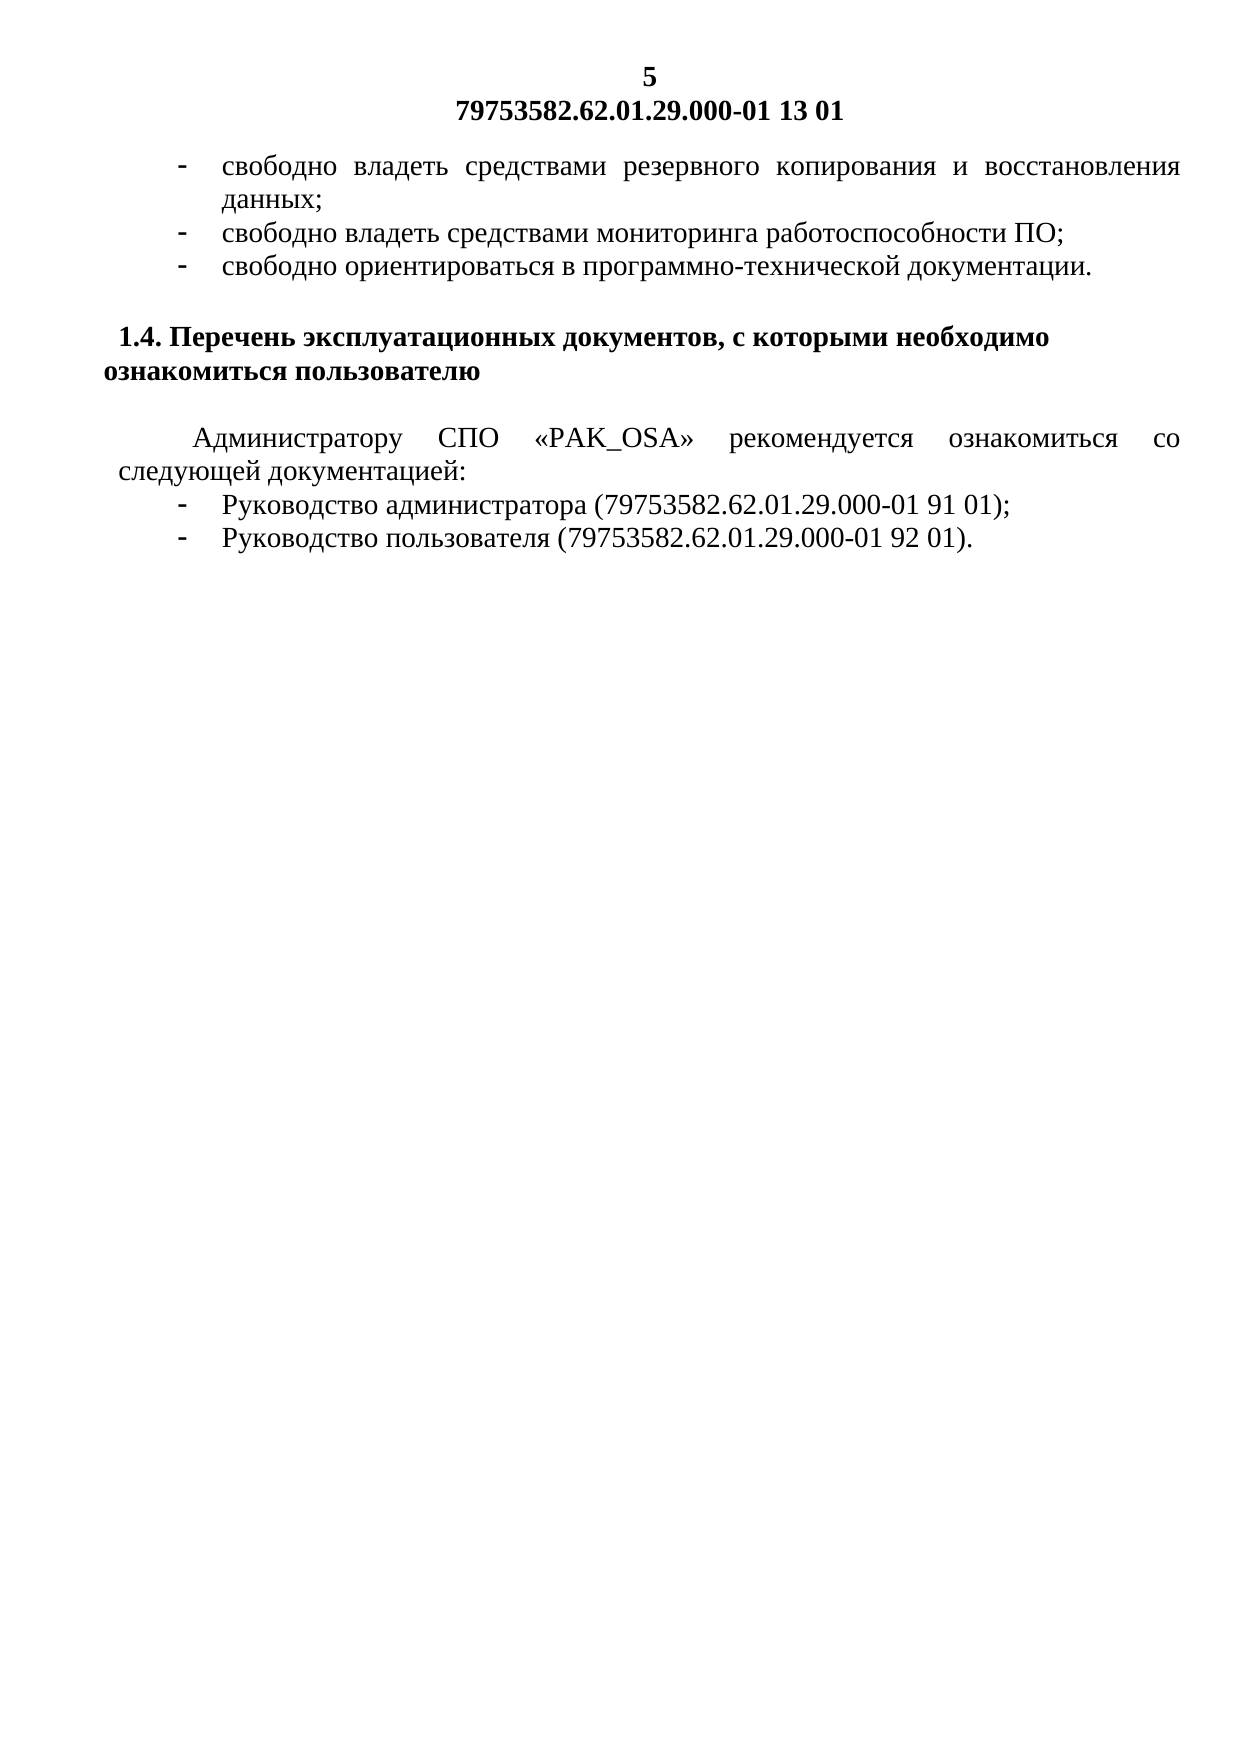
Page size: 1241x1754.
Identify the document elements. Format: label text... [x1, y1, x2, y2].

list свободно ориентироваться в программно-технической документации. [177, 248, 1181, 282]
subtitle Перечень эксплуатационных документов, с которыми необходимо ознакомиться пользователю [103, 319, 1181, 386]
list свободно владеть средствами резервного копирования и восстановления данных; [177, 148, 1181, 215]
list Руководство пользователя (79753582.62.01.29.000-01 92 01). [177, 520, 1181, 554]
list Руководство администратора (79753582.62.01.29.000-01 91 01); [177, 487, 1181, 520]
list свободно владеть средствами мониторинга работоспособности ПО; [177, 215, 1181, 248]
text Администратору СПО «PAK_OSA» рекомендуется ознакомиться со следующей документацией: [118, 420, 1181, 487]
